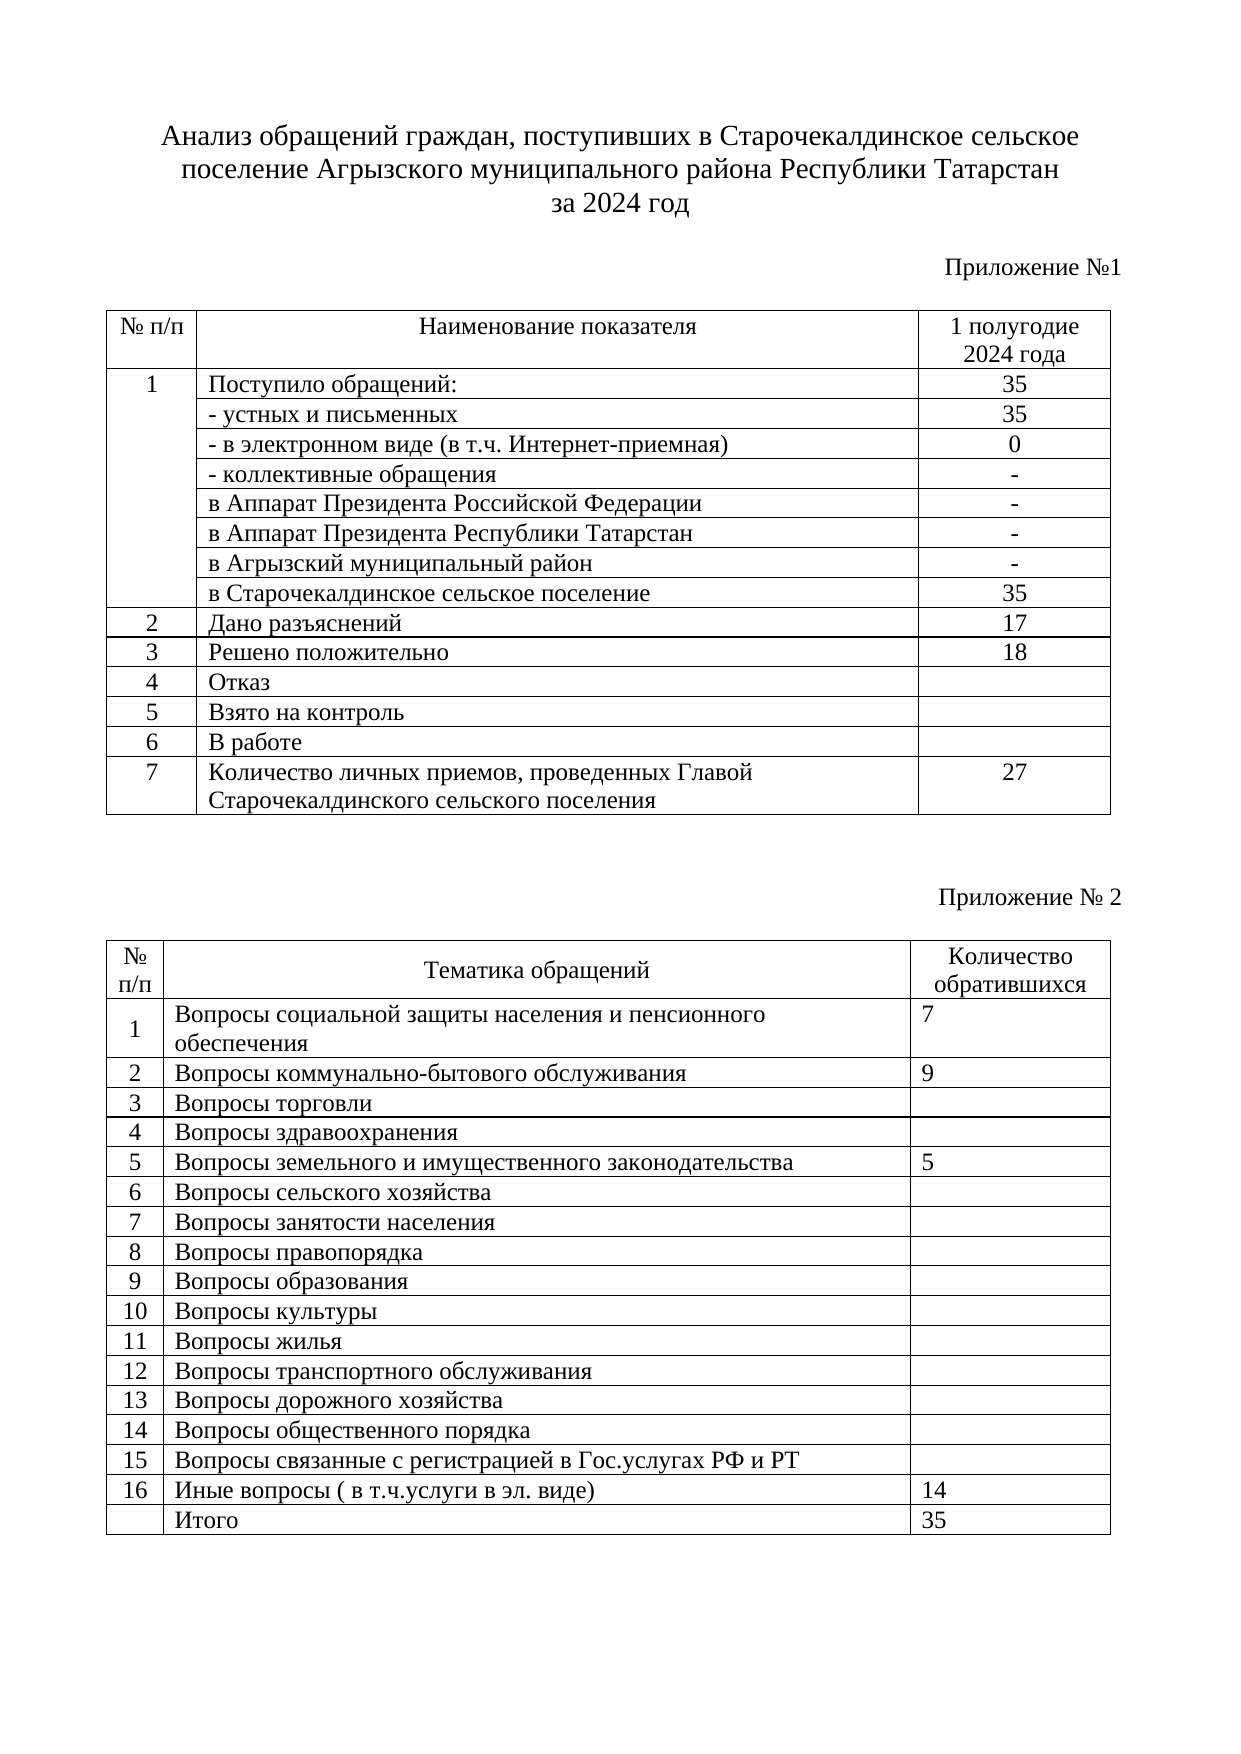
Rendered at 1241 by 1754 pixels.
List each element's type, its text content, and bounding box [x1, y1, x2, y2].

table_cell Вопросы культуры [164, 1296, 910, 1325]
table_cell Вопросы коммунально-бытового обслуживания [164, 1058, 910, 1087]
table_cell 7 [107, 757, 196, 814]
table_cell 5 [107, 1147, 163, 1176]
table_cell 10 [107, 1296, 163, 1325]
table_cell 11 [107, 1326, 163, 1355]
table_cell [911, 1386, 1110, 1414]
table_cell 3 [107, 638, 196, 666]
table_header Наименование показателя [197, 311, 918, 368]
table_cell - [919, 518, 1110, 547]
table_cell 0 [919, 429, 1110, 458]
table_cell 13 [107, 1386, 163, 1414]
table_cell Отказ [197, 667, 918, 696]
table_cell [107, 1505, 163, 1533]
table_cell 35 [919, 578, 1110, 607]
table_cell 18 [919, 638, 1110, 666]
table_cell Вопросы связанные с регистрацией в Гос.услугах РФ и РТ [164, 1445, 910, 1474]
table_cell 7 [911, 999, 1110, 1057]
table_cell Вопросы образования [164, 1266, 910, 1295]
table_cell 27 [919, 757, 1110, 814]
table_cell 5 [107, 697, 196, 726]
table_cell Вопросы земельного и имущественного законодательства [164, 1147, 910, 1176]
table_cell Количество личных приемов, проведенных Главой Старочекалдинского сельского поселения [197, 757, 918, 814]
text за 2024 год [118, 185, 1122, 219]
table_cell 4 [107, 1118, 163, 1146]
table_cell [911, 1326, 1110, 1355]
table_cell [911, 1356, 1110, 1384]
table_cell - коллективные обращения [197, 459, 918, 487]
text Анализ обращений граждан, поступивших в Старочекалдинское сельское поселение Агрызского муниципального района Республики Татарстан [118, 118, 1122, 185]
table_cell в Старочекалдинское сельское поселение [197, 578, 918, 607]
table_cell - устных и письменных [197, 399, 918, 428]
table_cell - [919, 459, 1110, 487]
table_header № п/п [107, 311, 196, 368]
table_cell 9 [911, 1058, 1110, 1087]
table_cell 8 [107, 1237, 163, 1265]
table_header Тематика обращений [164, 941, 910, 998]
table_cell Вопросы общественного порядка [164, 1415, 910, 1444]
table_cell [919, 697, 1110, 726]
table_cell [911, 1266, 1110, 1295]
table_cell Вопросы транспортного обслуживания [164, 1356, 910, 1384]
table_cell 5 [911, 1147, 1110, 1176]
table_cell 4 [107, 667, 196, 696]
table_cell [911, 1177, 1110, 1206]
table_header 1 полугодие 2024 года [919, 311, 1110, 368]
table_cell Поступило обращений: [197, 369, 918, 398]
table_cell 6 [107, 727, 196, 756]
table_cell [911, 1088, 1110, 1116]
table_cell Вопросы здравоохранения [164, 1118, 910, 1146]
table_cell 1 [107, 999, 163, 1057]
table_cell Иные вопросы ( в т.ч.услуги в эл. виде) [164, 1475, 910, 1504]
table_cell Вопросы сельского хозяйства [164, 1177, 910, 1206]
table_cell - [919, 489, 1110, 517]
table_cell 35 [919, 369, 1110, 398]
table_cell [911, 1415, 1110, 1444]
table_cell [911, 1296, 1110, 1325]
table_cell 35 [911, 1505, 1110, 1533]
table_cell [911, 1207, 1110, 1236]
table_cell - в электронном виде (в т.ч. Интернет-приемная) [197, 429, 918, 458]
table_cell Вопросы правопорядка [164, 1237, 910, 1265]
table_cell 1 [107, 369, 196, 607]
table_cell Вопросы торговли [164, 1088, 910, 1116]
table_cell в Аппарат Президента Республики Татарстан [197, 518, 918, 547]
table_cell Вопросы жилья [164, 1326, 910, 1355]
table_cell 16 [107, 1475, 163, 1504]
table_cell Решено положительно [197, 638, 918, 666]
table_cell 14 [107, 1415, 163, 1444]
text Приложение №1 [118, 252, 1122, 281]
table_cell [919, 667, 1110, 696]
table_cell [919, 727, 1110, 756]
table_cell - [919, 548, 1110, 577]
table_cell в Аппарат Президента Российской Федерации [197, 489, 918, 517]
table_cell В работе [197, 727, 918, 756]
table_cell [911, 1445, 1110, 1474]
table_cell Вопросы дорожного хозяйства [164, 1386, 910, 1414]
table_header Количество обратившихся [911, 941, 1110, 998]
table_header № п/п [107, 941, 163, 998]
table_cell 12 [107, 1356, 163, 1384]
table_cell 9 [107, 1266, 163, 1295]
table_cell 2 [107, 608, 196, 636]
table_cell [911, 1118, 1110, 1146]
table_cell 6 [107, 1177, 163, 1206]
table_cell Вопросы занятости населения [164, 1207, 910, 1236]
table_cell Дано разъяснений [197, 608, 918, 636]
table_cell 3 [107, 1088, 163, 1116]
table_cell [911, 1237, 1110, 1265]
table_cell Вопросы социальной защиты населения и пенсионного обеспечения [164, 999, 910, 1057]
table_cell 17 [919, 608, 1110, 636]
table_cell в Агрызский муниципальный район [197, 548, 918, 577]
table_cell 15 [107, 1445, 163, 1474]
table_cell 35 [919, 399, 1110, 428]
table_cell 14 [911, 1475, 1110, 1504]
text Приложение № 2 [118, 882, 1122, 911]
table_cell Итого [164, 1505, 910, 1533]
table_cell 7 [107, 1207, 163, 1236]
table_cell Взято на контроль [197, 697, 918, 726]
table_cell 2 [107, 1058, 163, 1087]
